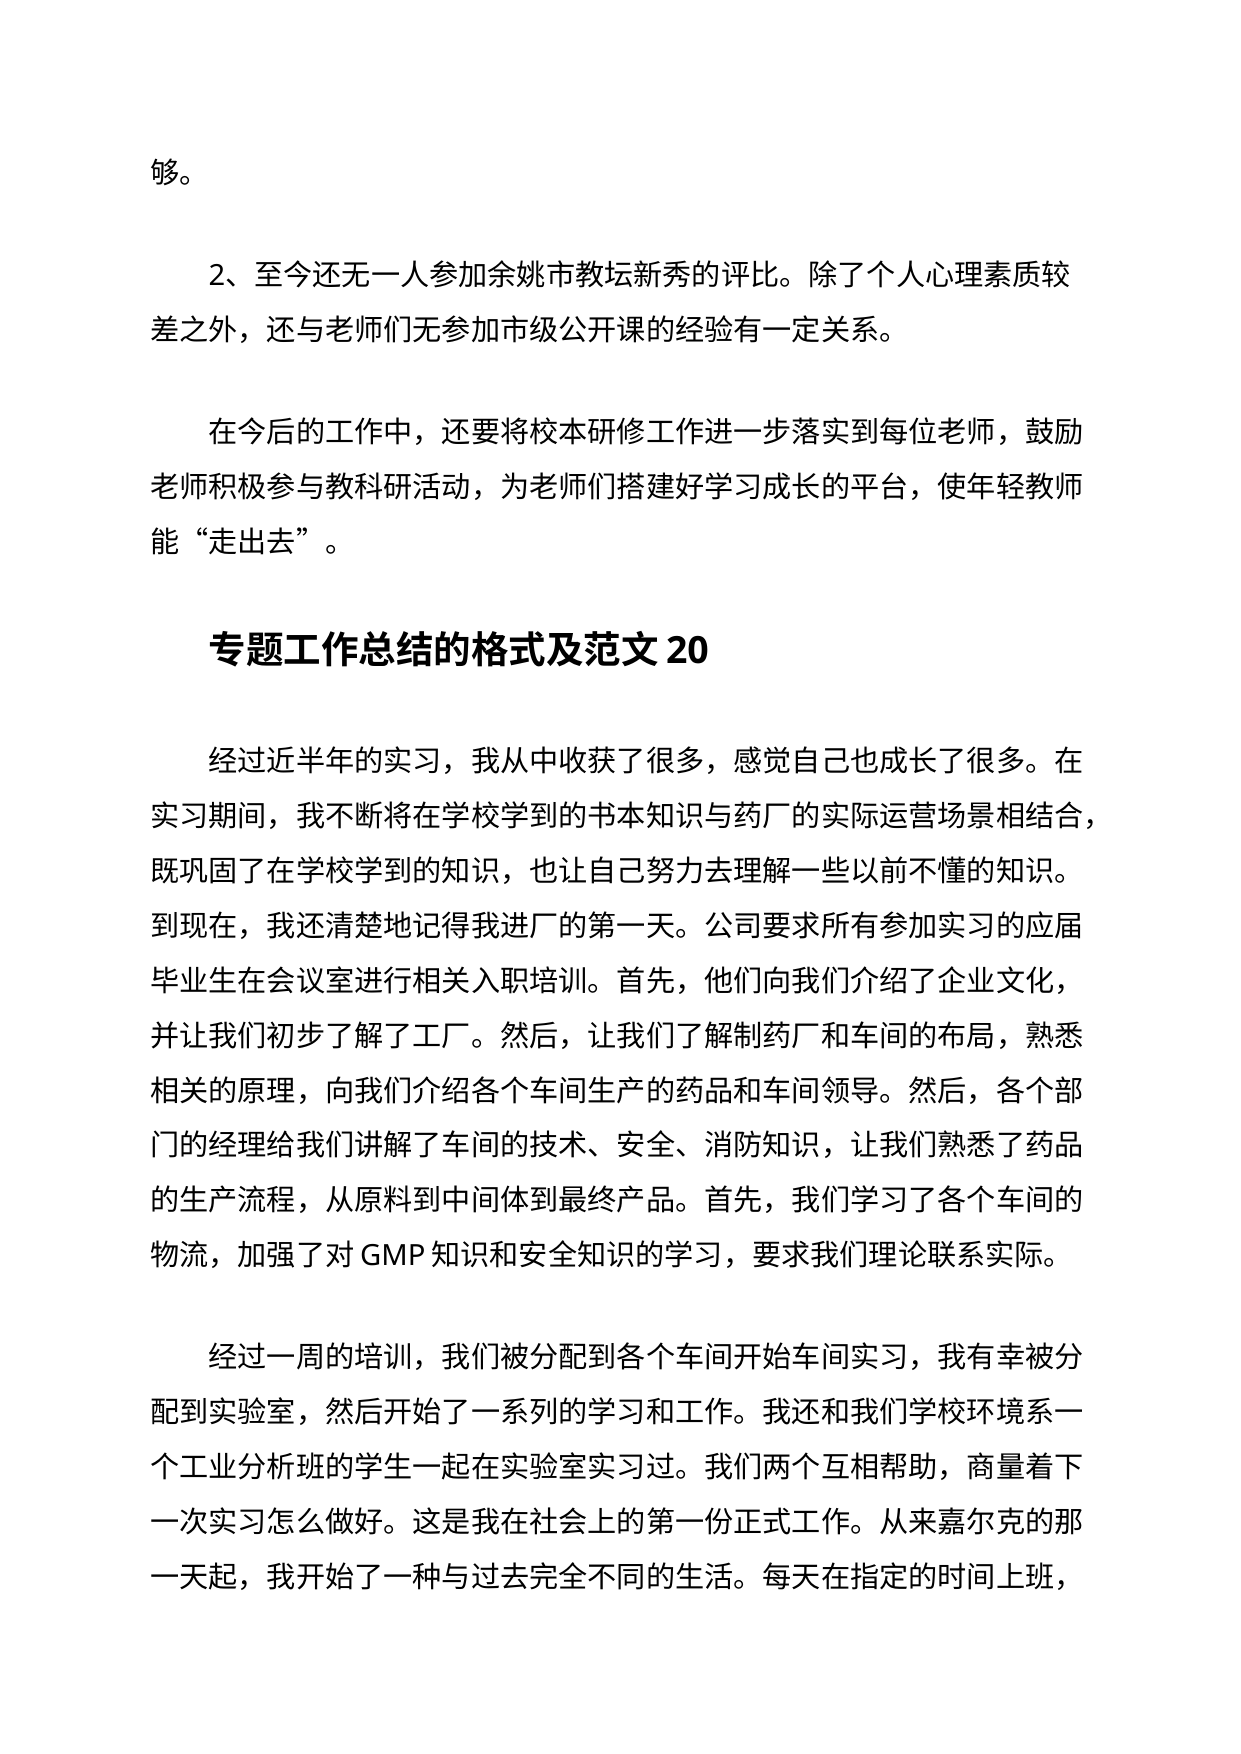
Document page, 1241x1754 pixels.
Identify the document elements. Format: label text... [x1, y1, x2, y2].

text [150, 150, 1090, 192]
text 在今后的工作中，还要将校本研修工作进一步落实到每位老师，鼓励老师积极参与教科研活动，为老师们搭建好学习成长的平台，使年轻教师能“走出去”。 [150, 408, 1090, 561]
text 经过近半年的实习，我从中收获了很多，感觉自己也成长了很多。在实习期间，我不断将在学校学到的书本知识与药厂的实际运营场景相结合，既巩固了在学校学到的知识，也让自己努力去理解一些以前不懂的知识。到现在，我还清楚地记得我进厂的第一天。公司要求所有参加实习的应届毕业生在会议室进行相关入职培训。首先，他们向我们介绍了企业文化，并让我们初步了解了工厂。然后，让我们了解制药厂和车间的布局，熟悉相关的原理，向我们介绍各个车间生产的药品和车间领导。然后，各个部门的经理给我们讲解了车间的技术、安全、消防知识，让我们熟悉了药品的生产流程，从原料到中间体到最终产品。首先，我们学习了各个车间的物流，加强了对GMP知识和安全知识的学习，要求我们理论联系实际。 [150, 738, 1090, 1274]
text 专题工作总结的格式及范文20 [150, 620, 1090, 674]
text 2、至今还无一人参加余姚市教坛新秀的评比。除了个人心理素质较差之外，还与老师们无参加市级公开课的经验有一定关系。 [150, 252, 1090, 349]
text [150, 1334, 1090, 1596]
